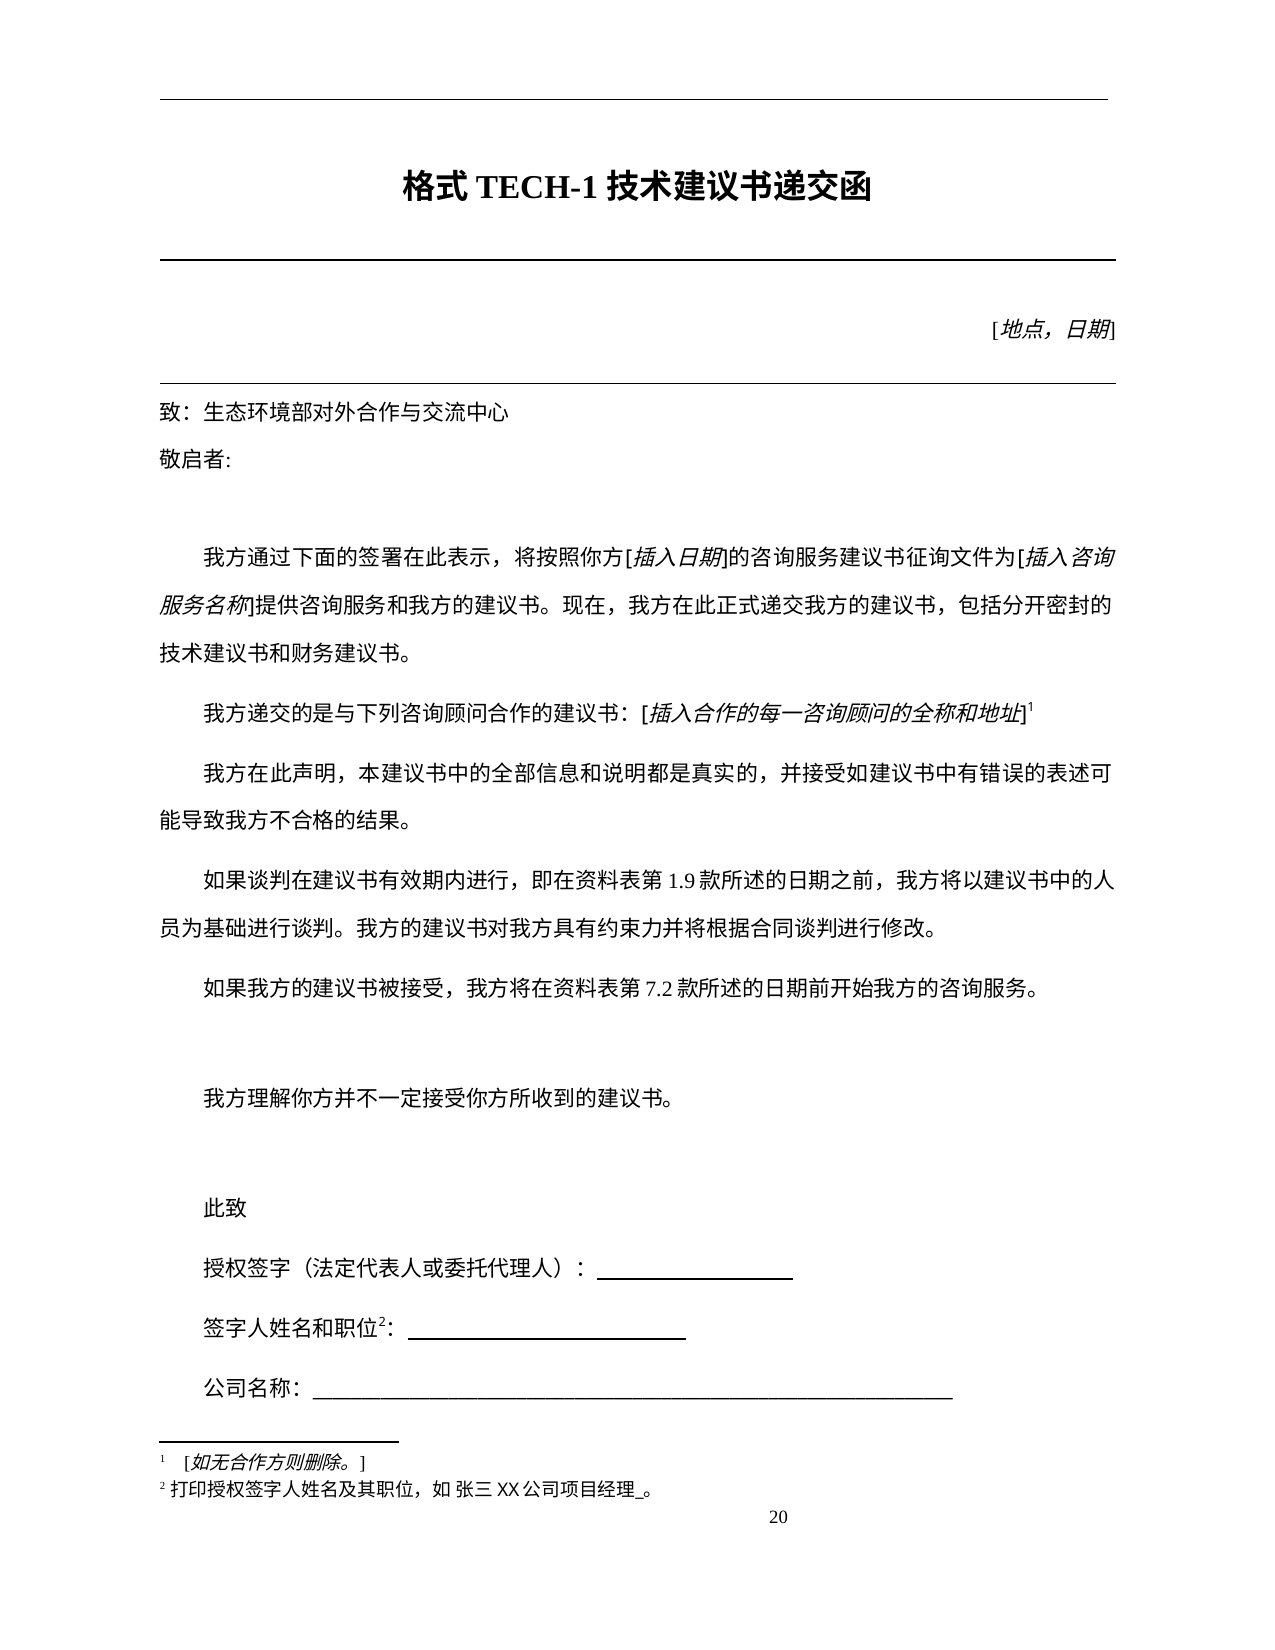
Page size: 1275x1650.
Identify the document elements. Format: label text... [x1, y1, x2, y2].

text 我方通过下面的签署在此表示，将按照你方[插入日期]的咨询服务建议书征询文件为[插入咨询服务名称]提供咨询服务和我方的建议书。现在，我方在此正式递交我方的建议书，包括分开密封的技术建议书和财务建议书。 [159, 540, 1116, 667]
text 我方在此声明，本建议书中的全部信息和说明都是真实的，并接受如建议书中有错误的表述可能导致我方不合格的结果。 [159, 756, 1116, 835]
text 我方理解你方并不一定接受你方所收到的建议书。 [159, 1081, 1116, 1113]
text 如果谈判在建议书有效期内进行，即在资料表第1.9款所述的日期之前，我方将以建议书中的人员为基础进行谈判。我方的建议书对我方具有约束力并将根据合同谈判进行修改。 [159, 863, 1116, 942]
text 致：生态环境部对外合作与交流中心 [159, 395, 1116, 427]
text 公司名称：__________________________________________________________________ [159, 1371, 1116, 1403]
text 授权签字（法定代表人或委托代理人）： [159, 1251, 1116, 1283]
text 敬启者: [159, 442, 1116, 474]
text 如果我方的建议书被接受，我方将在资料表第7.2款所述的日期前开始我方的咨询服务。 [159, 971, 1116, 1002]
text 格式TECH-1 技术建议书递交函 [159, 159, 1116, 208]
text 我方递交的是与下列咨询顾问合作的建议书：[插入合作的每一咨询顾问的全称和地址] [159, 696, 1116, 727]
text [地点，日期] [159, 312, 1116, 343]
text 签字人姓名和职位： [159, 1311, 1116, 1343]
text 此致 [159, 1191, 1116, 1223]
